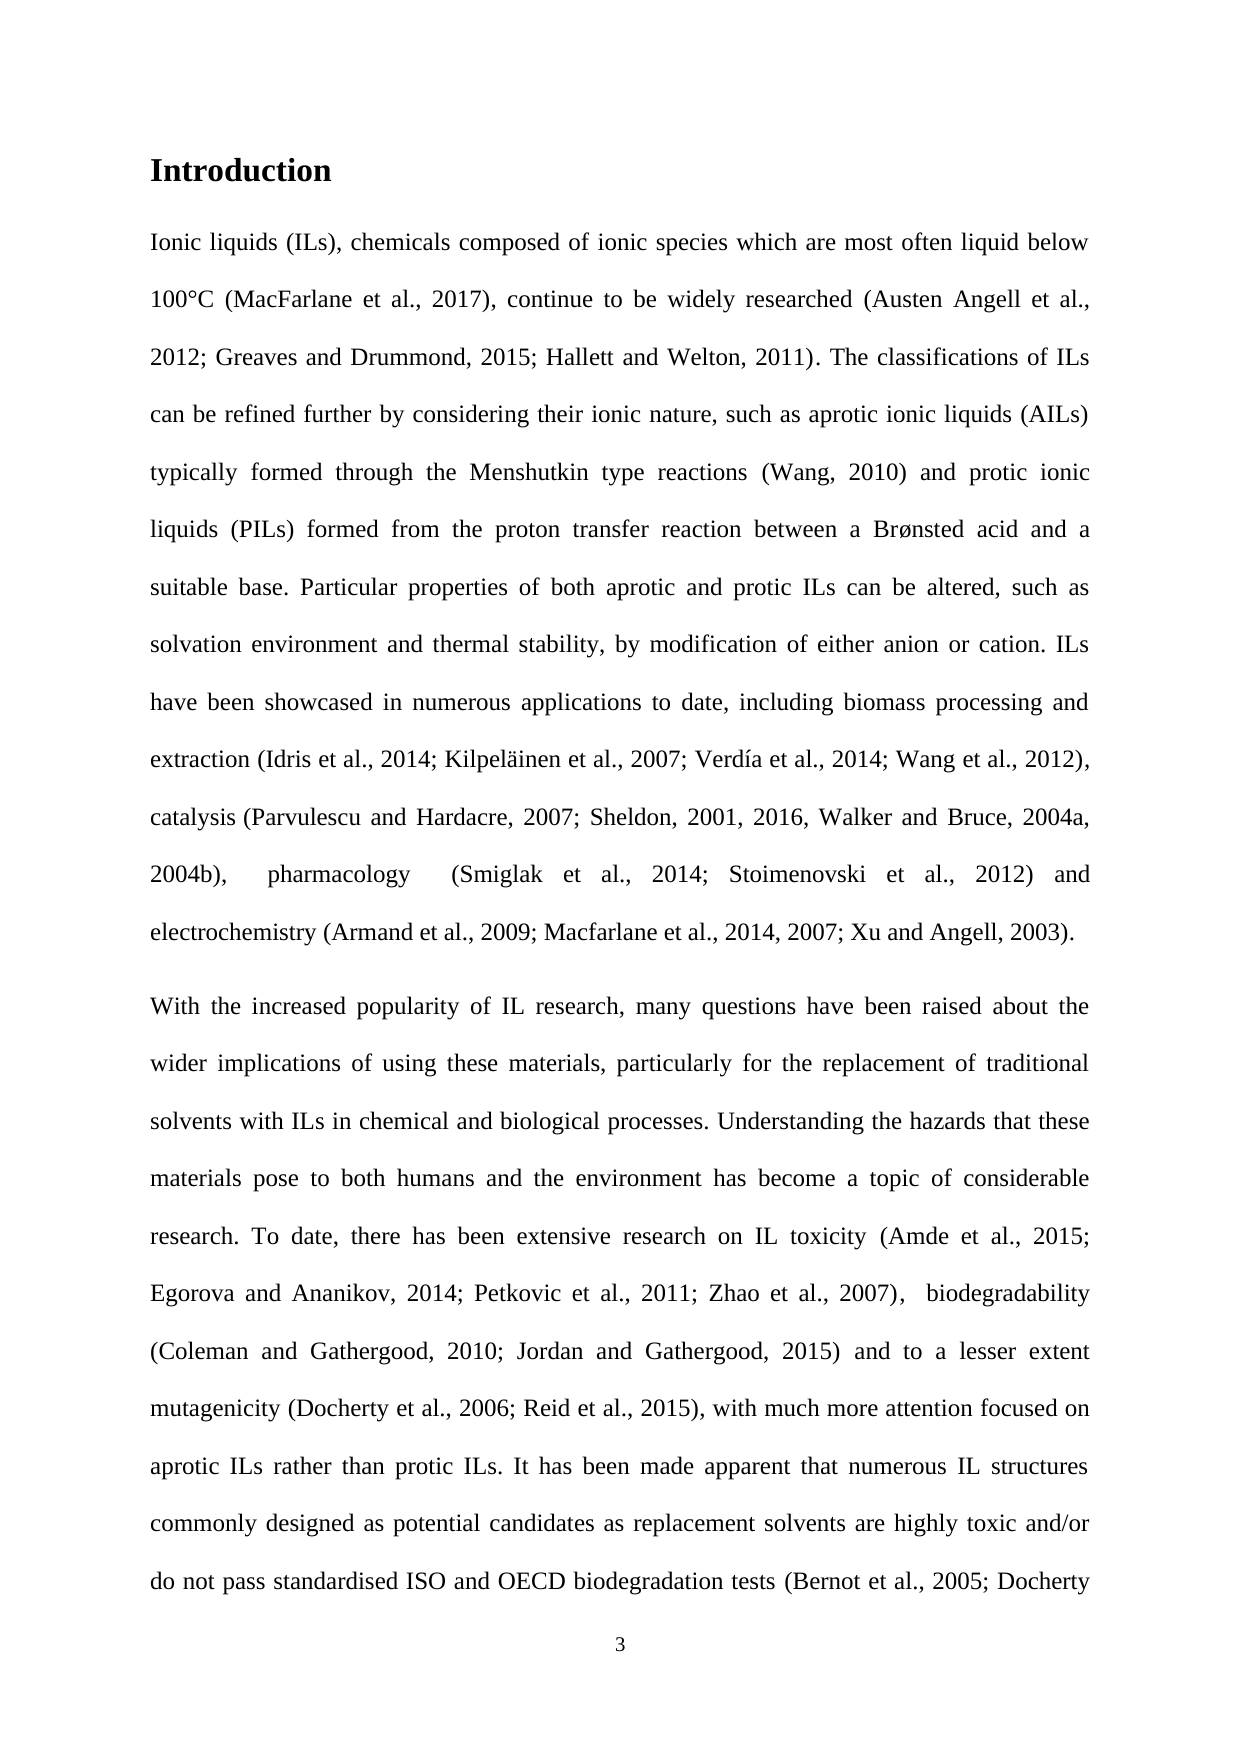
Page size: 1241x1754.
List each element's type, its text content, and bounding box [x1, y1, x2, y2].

text Ionic liquids (ILs), chemicals composed of ionic species which are most often liquid below 100°C (MacFarlane et al., 2017), continue to be widely researched (Austen Angell et al., 2012; Greaves and Drummond, 2015; Hallett and Welton, 2011). The classifications of ILs can be refined further by considering their ionic nature, such as aprotic ionic liquids (AILs) typically formed through the Menshutkin type reactions (Wang, 2010) and protic ionic liquids (PILs) formed from the proton transfer reaction between a Brønsted acid and a suitable base. Particular properties of both aprotic and protic ILs can be altered, such as solvation environment and thermal stability, by modification of either anion or cation. ILs have been showcased in numerous applications to date, including biomass processing and extraction (Idris et al., 2014; Kilpeläinen et al., 2007; Verdía et al., 2014; Wang et al., 2012), catalysis (Parvulescu and Hardacre, 2007; Sheldon, 2001, 2016, Walker and Bruce, 2004a, 2004b), pharmacology (Smiglak et al., 2014; Stoimenovski et al., 2012) and electrochemistry (Armand et al., 2009; Macfarlane et al., 2014, 2007; Xu and Angell, 2003). [150, 227, 1090, 945]
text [150, 991, 1090, 1594]
subtitle Introduction [150, 150, 1090, 188]
